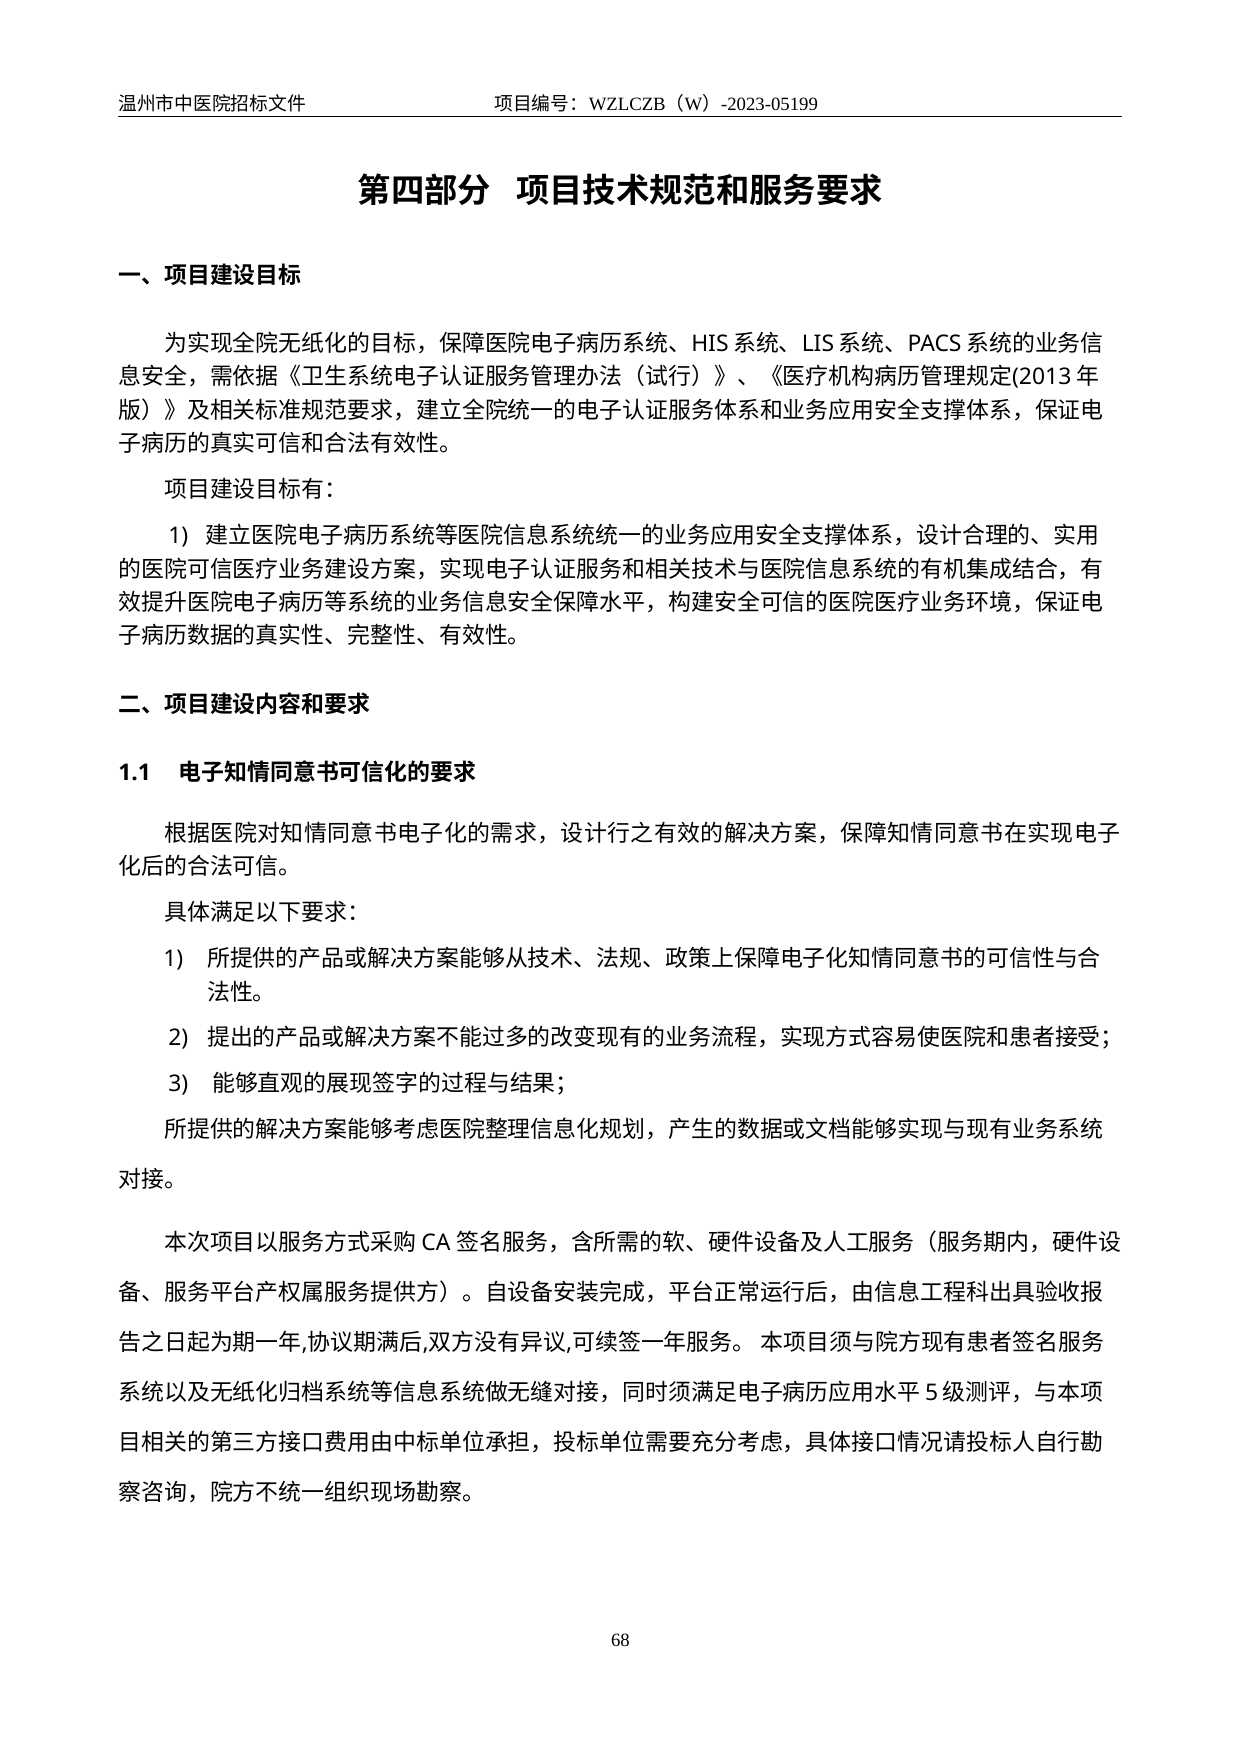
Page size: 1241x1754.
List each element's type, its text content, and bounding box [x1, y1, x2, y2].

text 所提供的解决方案能够考虑医院整理信息化规划，产生的数据或文档能够实现与现有业务系统对接。 [118, 1111, 1122, 1194]
text 一、项目建设目标 [118, 257, 1122, 290]
subtitle 项目技术规范和服务要求 [118, 155, 1122, 222]
text 本次项目以服务方式采购 CA 签名服务，含所需的软、硬件设备及人工服务（服务期内，硬件设备、服务平台产权属服务提供方）。自设备安装完成，平台正常运行后，由信息工程科出具验收报告之日起为期一年,协议期满后,双方没有异议,可续签一年服务。 本项目须与院方现有患者签名服务系统以及无纸化归档系统等信息系统做无缝对接，同时须满足电子病历应用水平5级测评，与本项目相关的第三方接口费用由中标单位承担，投标单位需要充分考虑，具体接口情况请投标人自行勘察咨询，院方不统一组织现场勘察。 [118, 1224, 1122, 1508]
list 所提供的产品或解决方案能够从技术、法规、政策上保障电子化知情同意书的可信性与合法性。 [163, 940, 1122, 1007]
text 项目建设目标有： [118, 471, 1122, 504]
text 二、项目建设内容和要求 [118, 686, 1122, 719]
list 电子知情同意书可信化的要求 [118, 754, 1122, 787]
list 能够直观的展现签字的过程与结果； [168, 1065, 1122, 1098]
text 为实现全院无纸化的目标，保障医院电子病历系统、HIS系统、LIS系统、PACS系统的业务信息安全，需依据《卫生系统电子认证服务管理办法（试行）》、《医疗机构病历管理规定(2013年版）》及相关标准规范要求，建立全院统一的电子认证服务体系和业务应用安全支撑体系，保证电子病历的真实可信和合法有效性。 [118, 325, 1122, 458]
text 具体满足以下要求： [118, 894, 1122, 927]
list 提出的产品或解决方案不能过多的改变现有的业务流程，实现方式容易使医院和患者接受； [168, 1019, 1122, 1053]
text 根据医院对知情同意书电子化的需求，设计行之有效的解决方案，保障知情同意书在实现电子化后的合法可信。 [118, 814, 1122, 881]
list 建立医院电子病历系统等医院信息系统统一的业务应用安全支撑体系，设计合理的、实用的医院可信医疗业务建设方案，实现电子认证服务和相关技术与医院信息系统的有机集成结合，有效提升医院电子病历等系统的业务信息安全保障水平，构建安全可信的医院医疗业务环境，保证电子病历数据的真实性、完整性、有效性。 [118, 517, 1122, 651]
